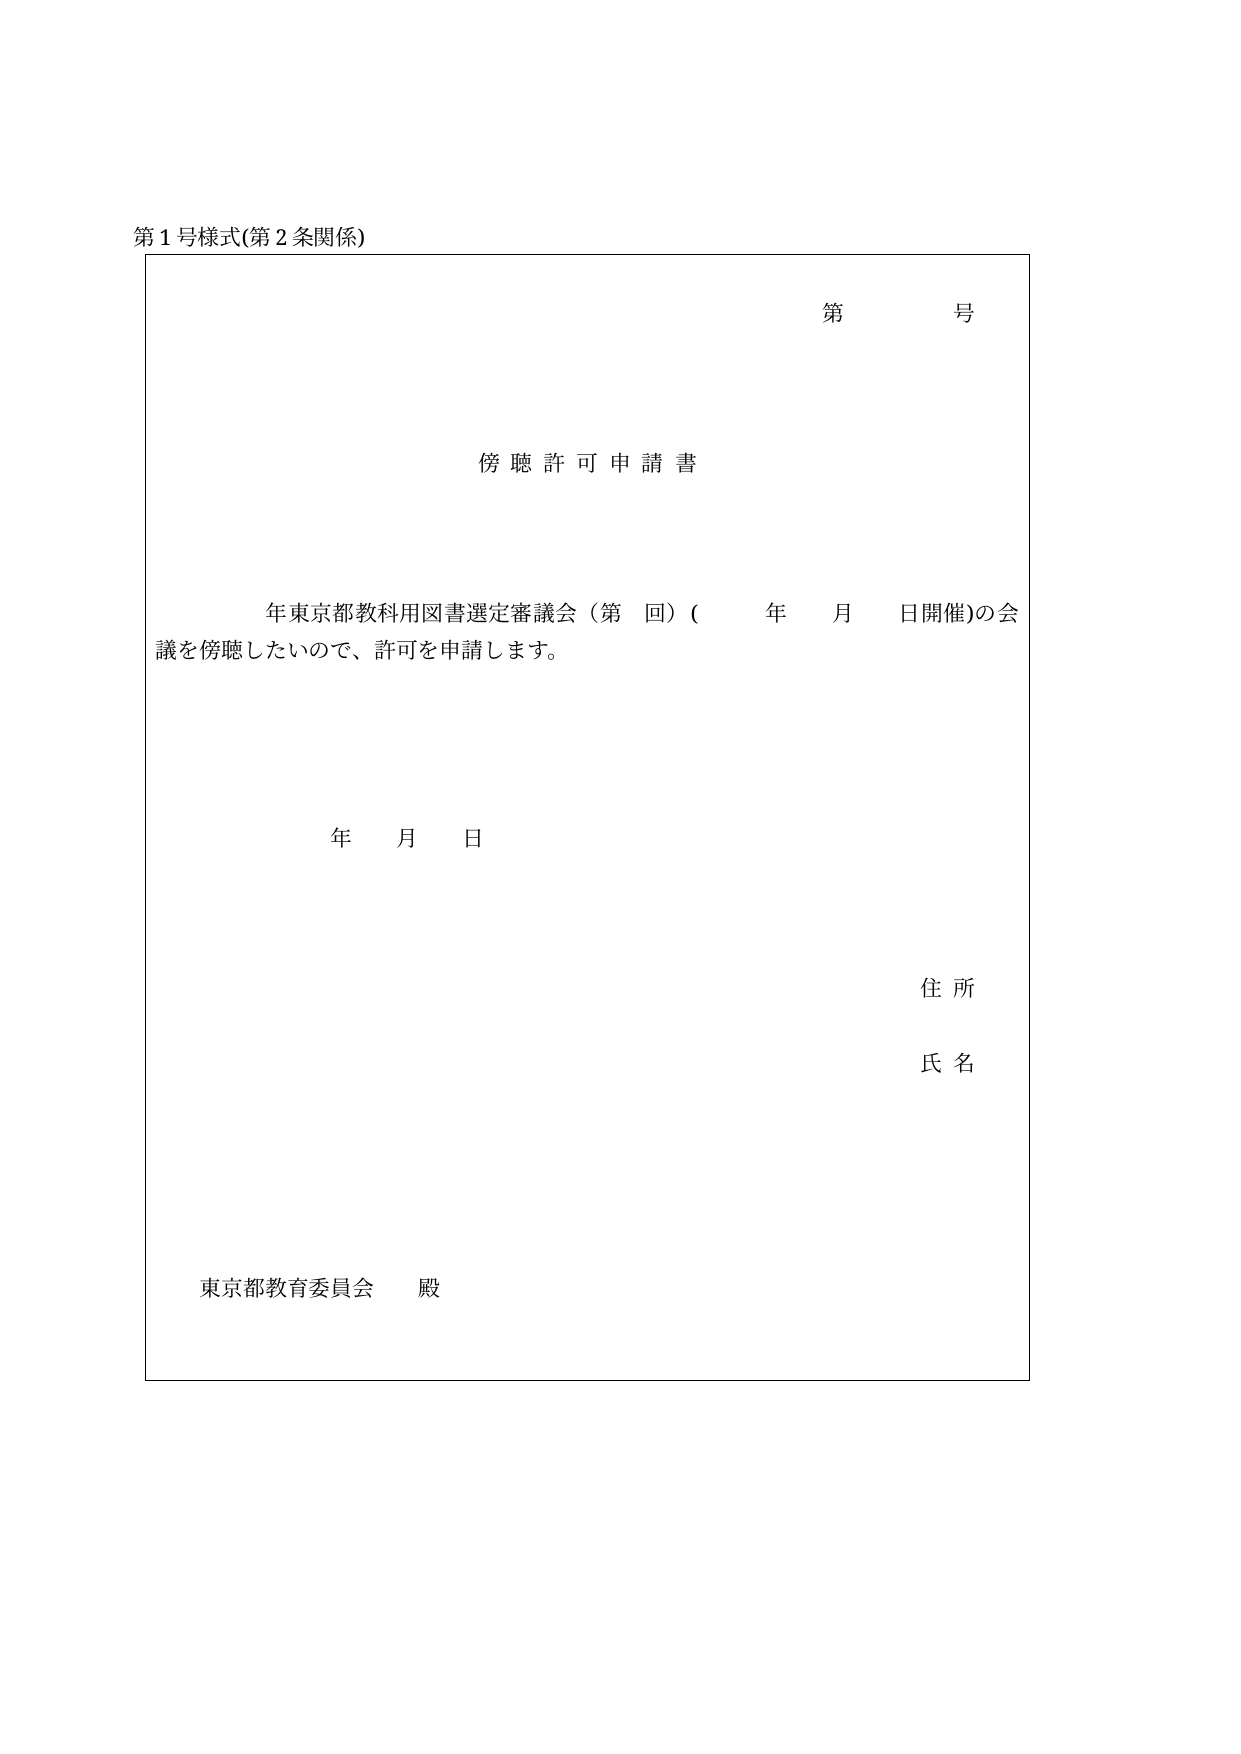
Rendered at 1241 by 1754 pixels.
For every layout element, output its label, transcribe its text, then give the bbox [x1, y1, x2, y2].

table_header 第 号 傍聴許可申請書 年東京都教科用図書選定審議会（第 回）( 年 月 日開催)の会議を傍聴したいので、許可を申請します。 年 月 日 住所 氏名 東京都教育委員会 殿 [146, 255, 1029, 1380]
text 第1号様式(第2条関係) [133, 217, 1107, 254]
